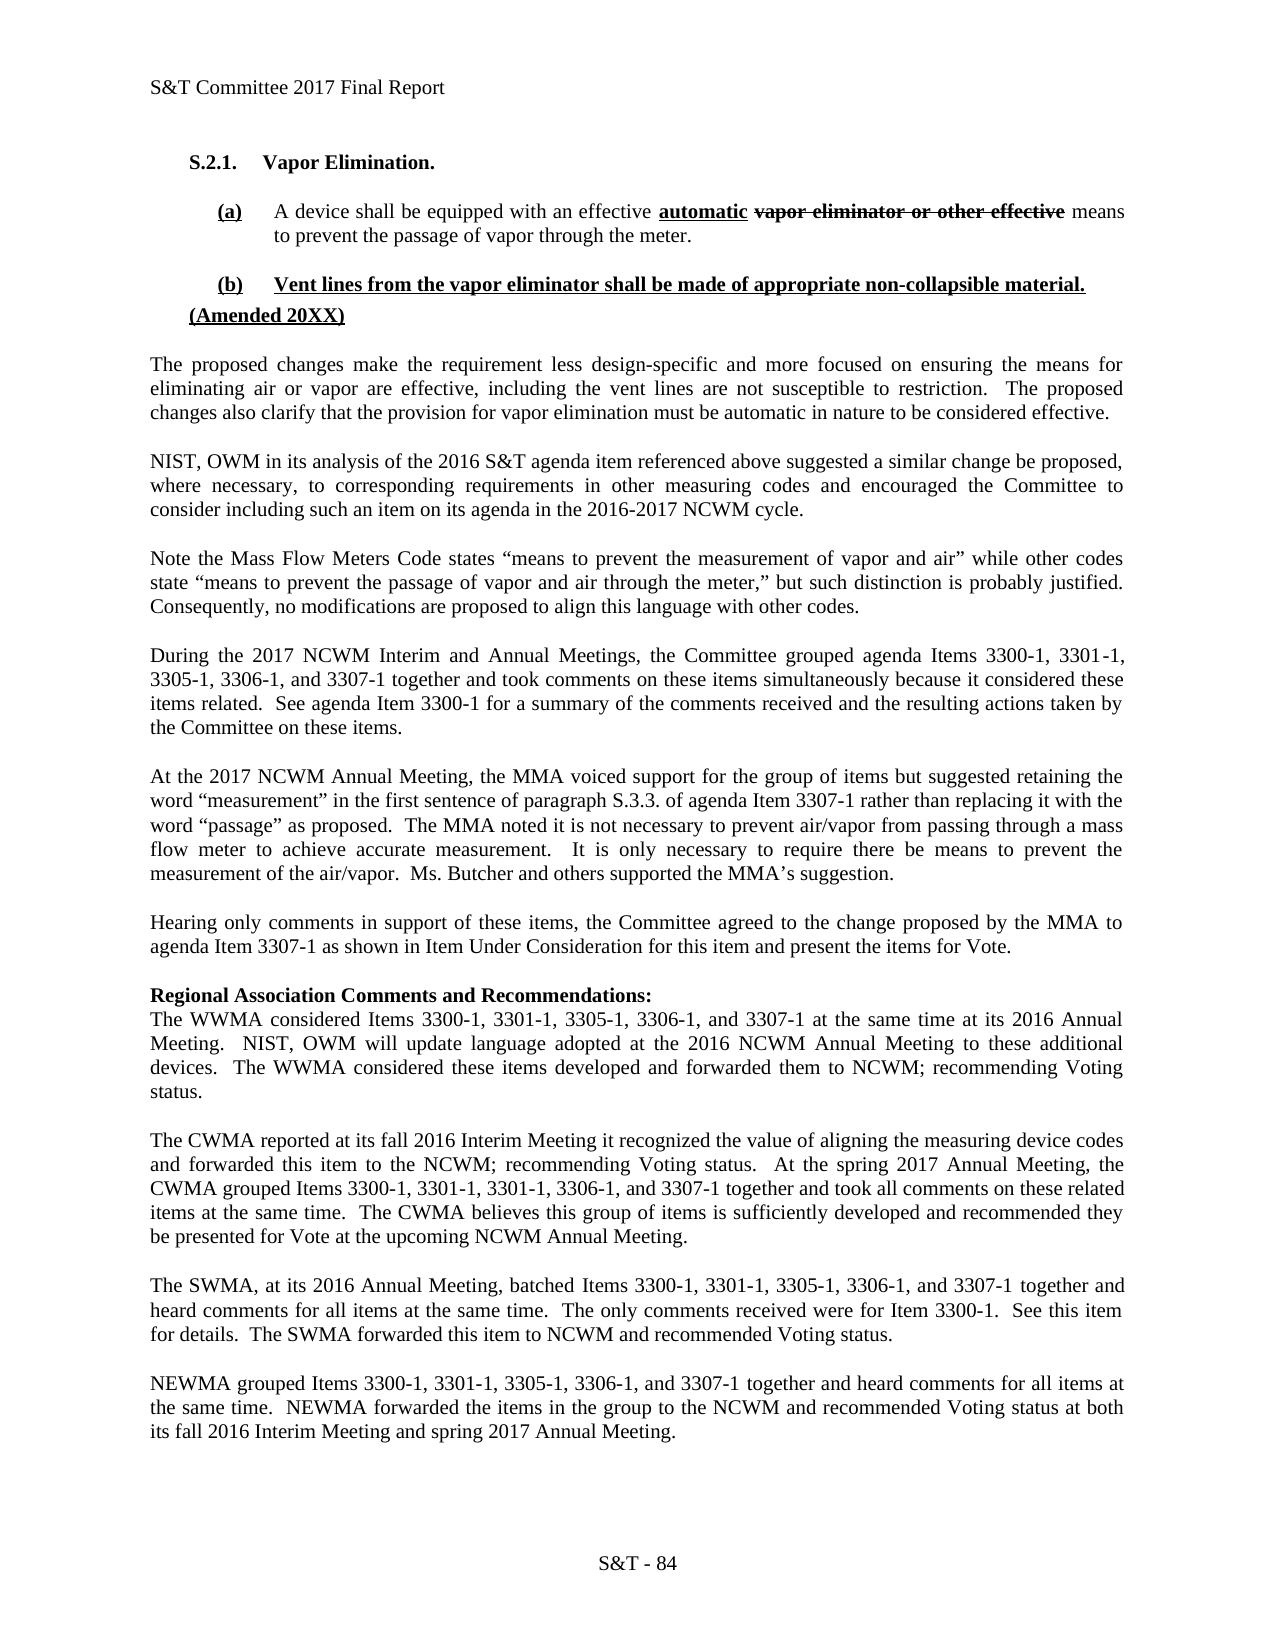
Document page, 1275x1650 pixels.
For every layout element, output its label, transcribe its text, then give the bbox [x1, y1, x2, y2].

text NEWMA grouped Items 3300-1, 3301-1, 3305-1, 3306-1, and 3307-1 together and heard comments for all items at the same time. NEWMA forwarded the items in the group to the NCWM and recommended Voting status at both its fall 2016 Interim Meeting and spring 2017 Annual Meeting. [150, 1371, 1125, 1443]
text (Amended 20XX) [189, 302, 1125, 327]
text The CWMA reported at its fall 2016 Interim Meeting it recognized the value of aligning the measuring device codes and forwarded this item to the NCWM; recommending Voting status. At the spring 2017 Annual Meeting, the CWMA grouped Items 3300-1, 3301-1, 3301-1, 3306-1, and 3307-1 together and took all comments on these related items at the same time. The CWMA believes this group of items is sufficiently developed and recommended they be presented for Vote at the upcoming NCWM Annual Meeting. [150, 1128, 1125, 1248]
text Note the Mass Flow Meters Code states “means to prevent the measurement of vapor and air” while other codes state “means to prevent the passage of vapor and air through the meter,” but such distinction is probably justified. Consequently, no modifications are proposed to align this language with other codes. [150, 546, 1125, 618]
text The proposed changes make the requirement less design-specific and more focused on ensuring the means for eliminating air or vapor are effective, including the vent lines are not susceptible to restriction. The proposed changes also clarify that the provision for vapor elimination must be automatic in nature to be considered effective. [150, 352, 1125, 424]
text NIST, OWM in its analysis of the 2016 S&T agenda item referenced above suggested a similar change be proposed, where necessary, to corresponding requirements in other measuring codes and encouraged the Committee to consider including such an item on its agenda in the 2016-2017 NCWM cycle. [150, 449, 1125, 521]
text (a) A device shall be equipped with an effective automatic vapor eliminator or other effective means to prevent the passage of vapor through the meter. [217, 199, 1125, 247]
text Regional Association Comments and Recommendations: [150, 983, 1125, 1007]
text S.2.1. Vapor Elimination. [189, 150, 1125, 174]
text (b) Vent lines from the vapor eliminator shall be made of appropriate non-collapsible material. [217, 272, 1125, 296]
text During the 2017 NCWM Interim and Annual Meetings, the Committee grouped agenda Items 3300-1, 3301-1, 3305-1, 3306-1, and 3307-1 together and took comments on these items simultaneously because it considered these items related. See agenda Item 3300-1 for a summary of the comments received and the resulting actions taken by the Committee on these items. [150, 643, 1125, 739]
text Hearing only comments in support of these items, the Committee agreed to the change proposed by the MMA to agenda Item 3307-1 as shown in Item Under Consideration for this item and present the items for Vote. [150, 910, 1125, 958]
text The WWMA considered Items 3300-1, 3301-1, 3305-1, 3306-1, and 3307-1 at the same time at its 2016 Annual Meeting. NIST, OWM will update language adopted at the 2016 NCWM Annual Meeting to these additional devices. The WWMA considered these items developed and forwarded them to NCWM; recommending Voting status. [150, 1007, 1125, 1103]
text The SWMA, at its 2016 Annual Meeting, batched Items 3300-1, 3301-1, 3305-1, 3306-1, and 3307-1 together and heard comments for all items at the same time. The only comments received were for Item 3300-1. See this item for details. The SWMA forwarded this item to NCWM and recommended Voting status. [150, 1273, 1125, 1346]
text At the 2017 NCWM Annual Meeting, the MMA voiced support for the group of items but suggested retaining the word “measurement” in the first sentence of paragraph S.3.3. of agenda Item 3307-1 rather than replacing it with the word “passage” as proposed. The MMA noted it is not necessary to prevent air/vapor from passing through a mass flow meter to achieve accurate measurement. It is only necessary to require there be means to prevent the measurement of the air/vapor. Ms. Butcher and others supported the MMA’s suggestion. [150, 764, 1125, 885]
